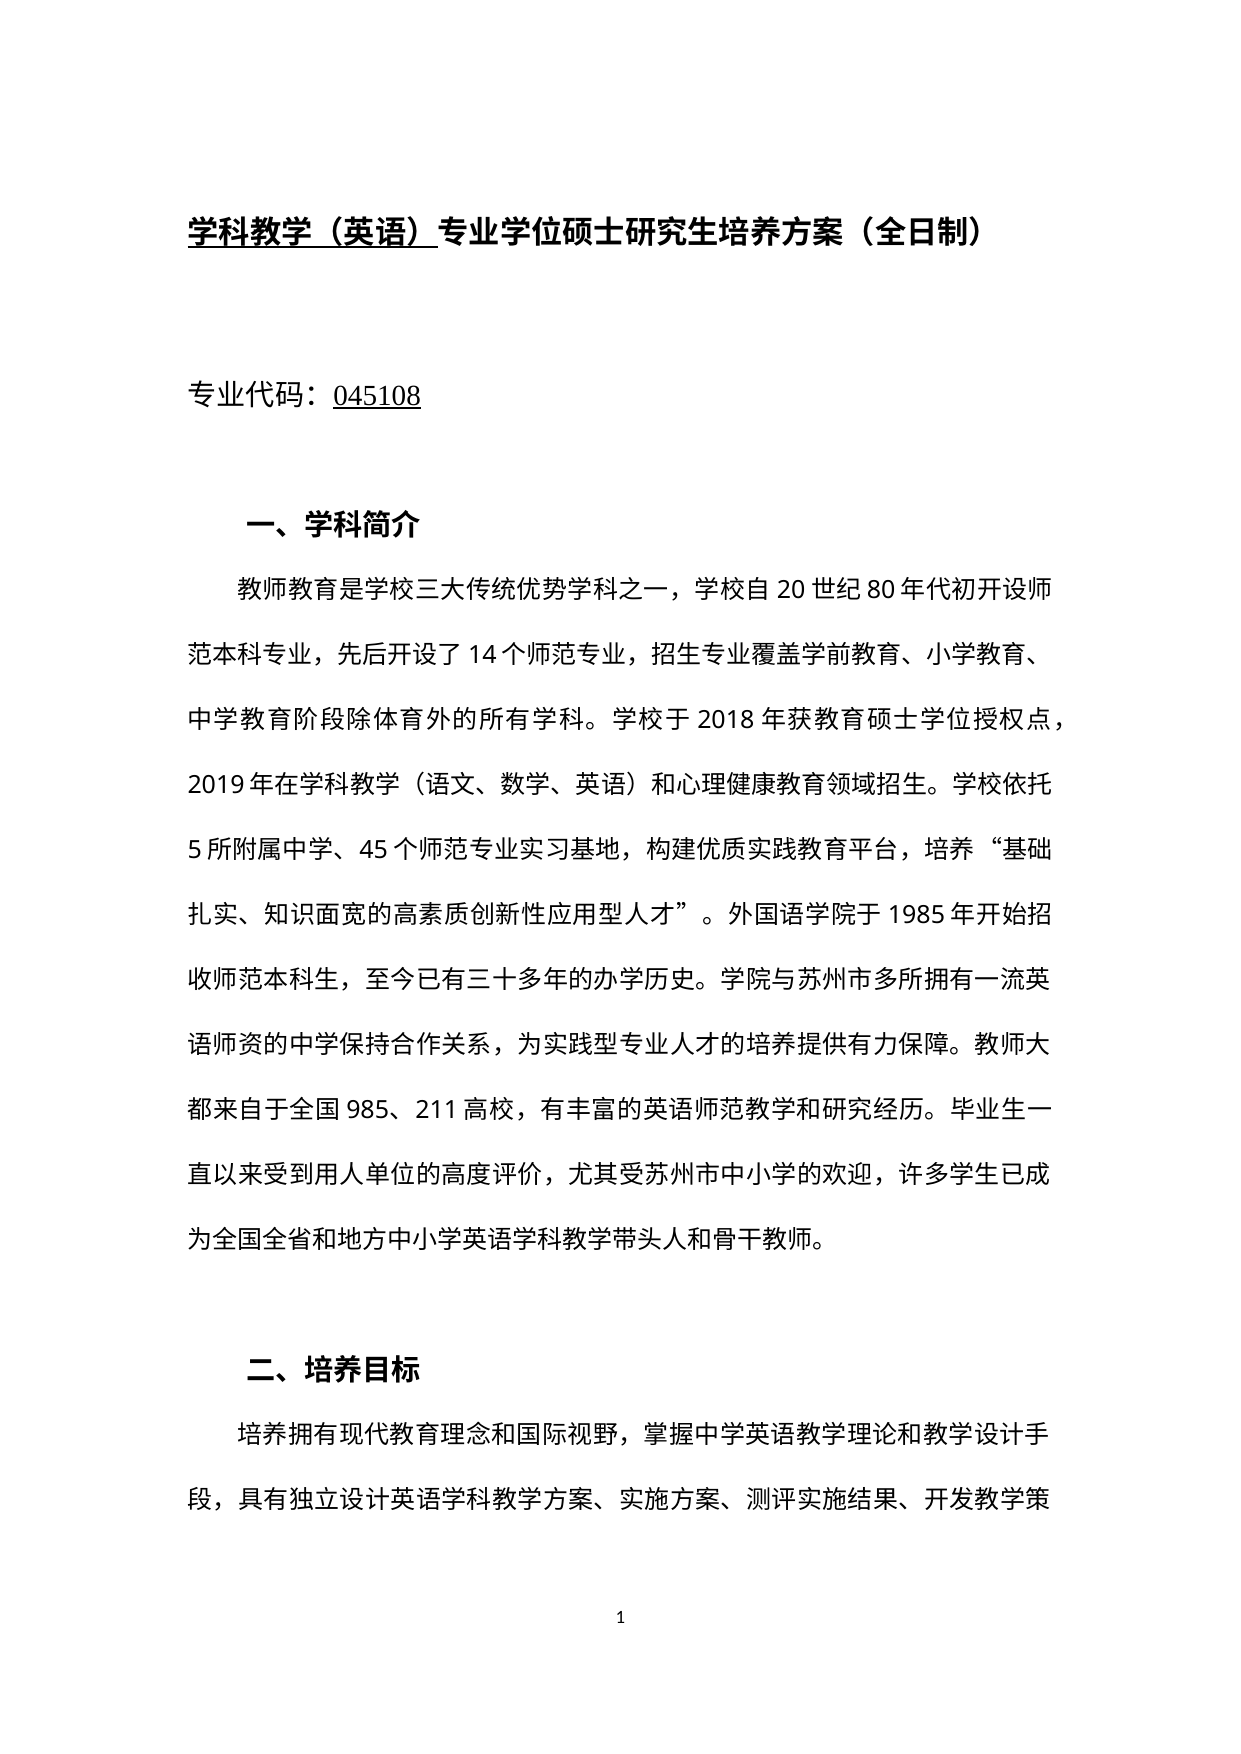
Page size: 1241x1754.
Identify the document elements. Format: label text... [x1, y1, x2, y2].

text 一、学科简介 [187, 490, 1053, 555]
text 二、培养目标 [187, 1335, 1053, 1400]
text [187, 1400, 1053, 1530]
subtitle 学科教学（英语）专业学位硕士研究生培养方案（全日制） [187, 197, 1053, 262]
text 专业代码：045108 [187, 360, 1053, 425]
text 教师教育是学校三大传统优势学科之一，学校自20世纪80年代初开设师范本科专业，先后开设了14个师范专业，招生专业覆盖学前教育、小学教育、中学教育阶段除体育外的所有学科。学校于2018年获教育硕士学位授权点，2019年在学科教学（语文、数学、英语）和心理健康教育领域招生。学校依托5所附属中学、45个师范专业实习基地，构建优质实践教育平台，培养“基础扎实、知识面宽的高素质创新性应用型人才”。外国语学院于1985年开始招收师范本科生，至今已有三十多年的办学历史。学院与苏州市多所拥有一流英语师资的中学保持合作关系，为实践型专业人才的培养提供有力保障。教师大都来自于全国985、211高校，有丰富的英语师范教学和研究经历。毕业生一直以来受到用人单位的高度评价，尤其受苏州市中小学的欢迎，许多学生已成为全国全省和地方中小学英语学科教学带头人和骨干教师。 [187, 555, 1053, 1270]
